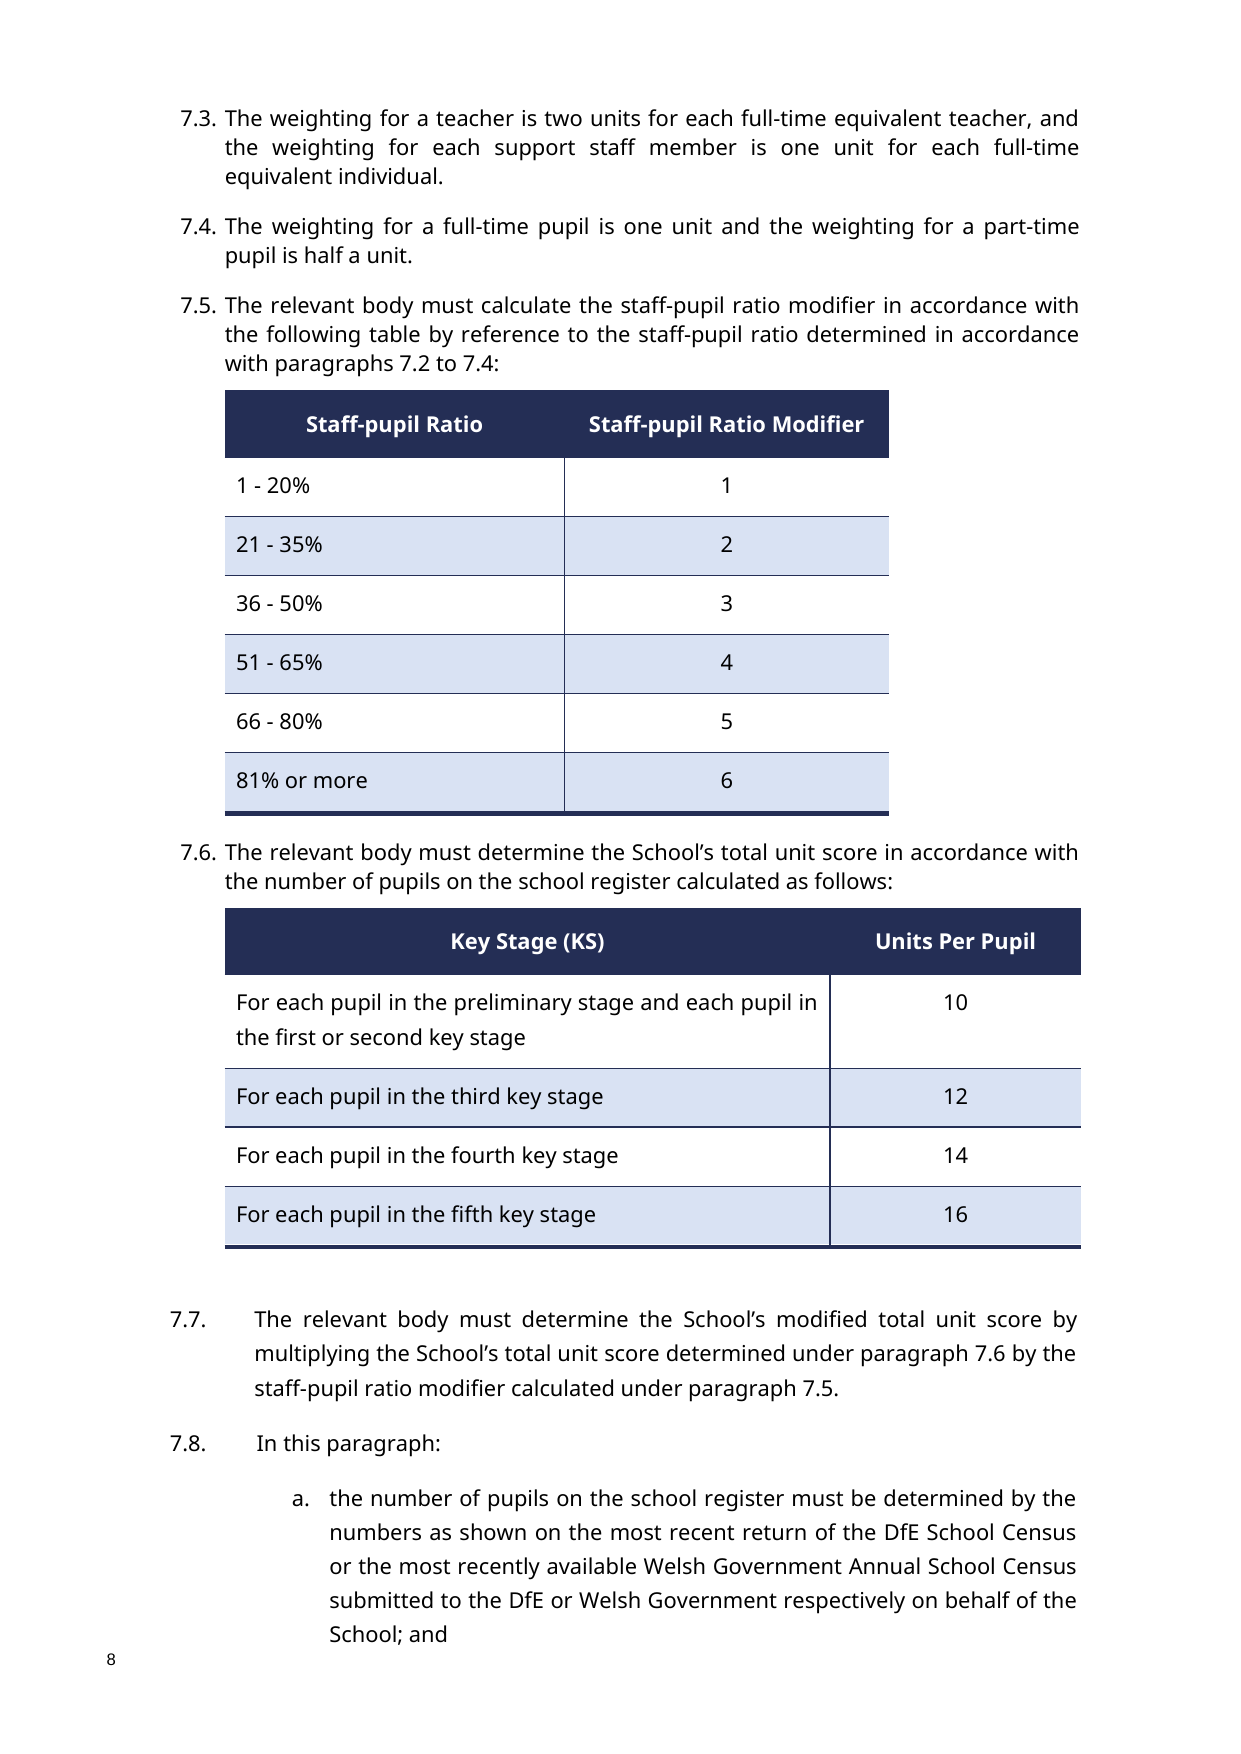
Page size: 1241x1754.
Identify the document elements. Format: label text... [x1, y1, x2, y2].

table_cell 81% or more [225, 753, 564, 811]
table_cell 14 [831, 1128, 1081, 1186]
table_cell 16 [831, 1187, 1081, 1244]
subtitle The relevant body must calculate the staff-pupil ratio modifier in accordance with the following table by reference to the staff-pupil ratio determined in accordance with paragraphs 7.2 to 7.4: [180, 290, 1081, 378]
table_cell 4 [565, 635, 889, 693]
list the number of pupils on the school register must be determined by the numbers as shown on the most recent return of the DfE School Census or the most recently available Welsh Government Annual School Census submitted to the DfE or Welsh Government respectively on behalf of the School; and [292, 1483, 1078, 1649]
table_cell 66 - 80% [225, 694, 564, 752]
table_cell 21 - 35% [225, 517, 564, 575]
list 7.8. In this paragraph: [169, 1428, 1078, 1457]
table_header Units Per Pupil [830, 908, 1081, 974]
table_cell For each pupil in the fifth key stage [225, 1187, 829, 1244]
subtitle The relevant body must determine the School’s total unit score in accordance with the number of pupils on the school register calculated as follows: [180, 837, 1081, 895]
table_cell 3 [565, 576, 889, 634]
table_cell For each pupil in the preliminary stage and each pupil in the first or second key stage [225, 975, 829, 1067]
subtitle The weighting for a full-time pupil is one unit and the weighting for a part-time pupil is half a unit. [180, 211, 1081, 269]
list 7.7. The relevant body must determine the School’s modified total unit score by multiplying the School’s total unit score determined under paragraph 7.6 by the staff-pupil ratio modifier calculated under paragraph 7.5. [169, 1304, 1078, 1402]
table_cell 12 [831, 1069, 1081, 1126]
table_header Key Stage (KS) [225, 908, 830, 974]
table_cell 5 [565, 694, 889, 752]
table_cell 1 - 20% [225, 458, 564, 516]
table_header Staff-pupil Ratio Modifier [564, 390, 889, 457]
table_cell 36 - 50% [225, 576, 564, 634]
table_cell 10 [831, 975, 1081, 1067]
table_cell For each pupil in the third key stage [225, 1069, 829, 1126]
table_cell For each pupil in the fourth key stage [225, 1128, 829, 1186]
subtitle The weighting for a teacher is two units for each full-time equivalent teacher, and the weighting for each support staff member is one unit for each full-time equivalent individual. [180, 103, 1081, 190]
table_cell 6 [565, 753, 889, 811]
table_header Staff-pupil Ratio [225, 390, 564, 457]
table_cell 51 - 65% [225, 635, 564, 693]
table_cell 1 [565, 458, 889, 516]
table_cell 2 [565, 517, 889, 575]
